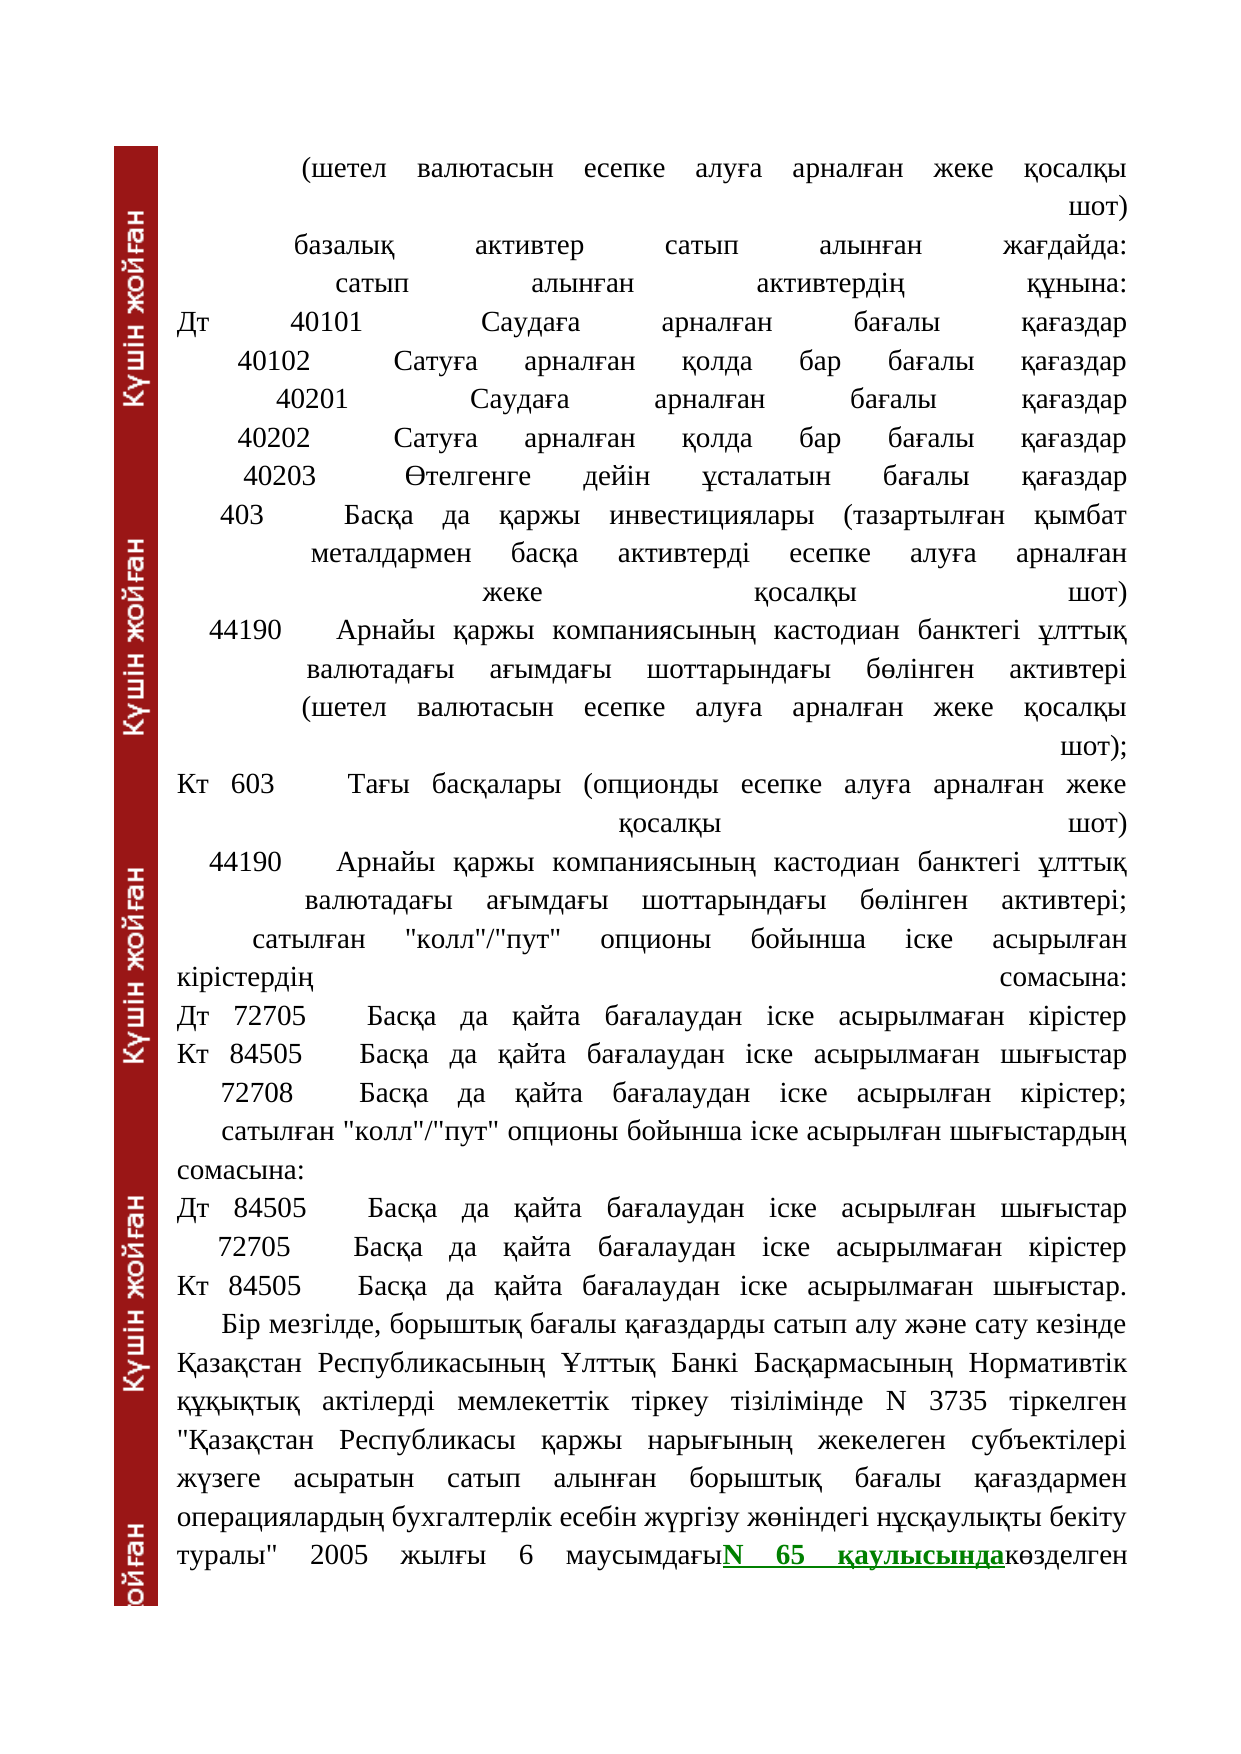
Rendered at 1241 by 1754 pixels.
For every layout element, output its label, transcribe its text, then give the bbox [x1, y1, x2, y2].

picture [114, 1571, 158, 1606]
picture [114, 146, 158, 150]
